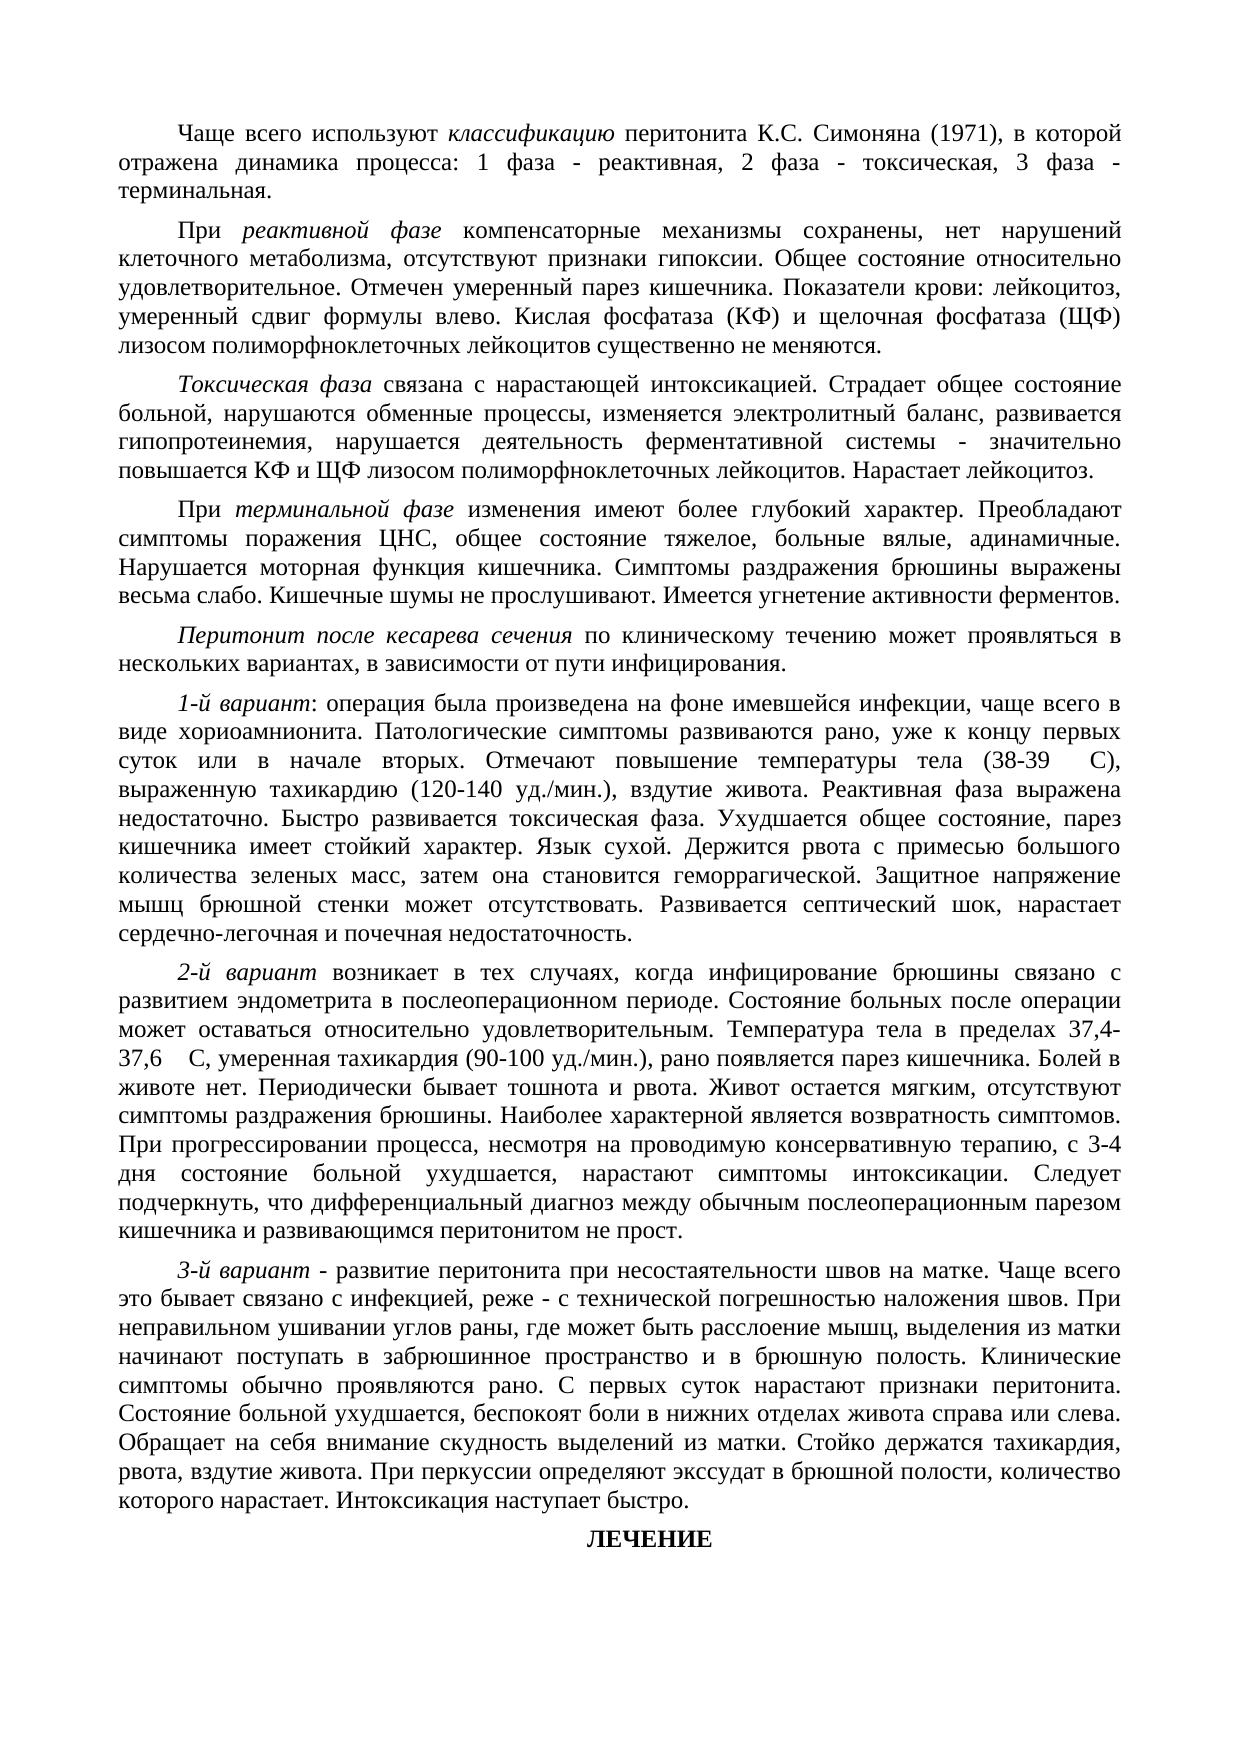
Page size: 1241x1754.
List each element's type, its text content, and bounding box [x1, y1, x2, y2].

text 3-й вариант - развитие перитонита при несостаятельности швов на матке. Чаще всего это бывает связано с инфекцией, реже - с технической погрешностью наложения швов. При неправильном ушивании углов раны, где может быть расслоение мышц, выделения из матки начинают поступать в забрюшинное пространство и в брюшную полость. Клинические симптомы обычно проявляются рано. С первых суток нарастают признаки перитонита. Состояние больной ухудшается, беспокоят боли в нижних отделах живота справа или слева. Обращает на себя внимание скудность выделений из матки. Стойко держатся тахикардия, рвота, вздутие живота. При перкуссии определяют экссудат в брюшной полости, количество которого нарастает. Интоксикация наступает быстро. [118, 1255, 1122, 1513]
text Чаще всего используют классификацию перитонита К.С. Симоняна (1971), в которой отражена динамика процесса: 1 фаза - реактивная, 2 фаза - токсическая, 3 фаза - терминальная. [118, 118, 1122, 204]
text Токсическая фаза связана с нарастающей интоксикацией. Страдает общее состояние больной, нарушаются обменные процессы, изменяется электролитный баланс, развивается гипопротеинемия, нарушается деятельность ферментативной системы - значительно повышается КФ и ЩФ лизосом полиморфноклеточных лейкоцитов. Нарастает лейкоцитоз. [118, 369, 1122, 484]
text Перитонит после кесарева сечения по клиническому течению может проявляться в нескольких вариантах, в зависимости от пути инфицирования. [118, 620, 1122, 677]
text При терминальной фазе изменения имеют более глубокий характер. Преобладают симптомы поражения ЦНС, общее состояние тяжелое, больные вялые, адинамичные. Нарушается моторная функция кишечника. Симптомы раздражения брюшины выражены весьма слабо. Кишечные шумы не прослушивают. Имеется угнетение активности ферментов. [118, 494, 1122, 609]
text При реактивной фазе компенсаторные механизмы сохранены, нет нарушений клеточного метаболизма, отсутствуют признаки гипоксии. Общее состояние относительно удовлетворительное. Отмечен умеренный парез кишечника. Показатели крови: лейкоцитоз, умеренный сдвиг формулы влево. Кислая фосфатаза (КФ) и щелочная фосфатаза (ЩФ) лизосом полиморфноклеточных лейкоцитов существенно не меняются. [118, 215, 1122, 358]
text 2-й вариант возникает в тех случаях, когда инфицирование брюшины связано с развитием эндометрита в послеоперационном периоде. Состояние больных после операции может оставаться относительно удовлетворительным. Температура тела в пределах 37,4-37,6 С, умеренная тахикардия (90-100 уд./мин.), рано появляется парез кишечника. Болей в животе нет. Периодически бывает тошнота и рвота. Живот остается мягким, отсутствуют симптомы раздражения брюшины. Наиболее характерной является возвратность симптомов. При прогрессировании процесса, несмотря на проводимую консервативную терапию, с 3-4 дня состояние больной ухудшается, нарастают симптомы интоксикации. Следует подчеркнуть, что дифференциальный диагноз между обычным послеоперационным парезом кишечника и развивающимся перитонитом не прост. [118, 957, 1122, 1244]
text ЛЕЧЕНИЕ [118, 1524, 1122, 1553]
text 1-й вариант: операция была произведена на фоне имевшейся инфекции, чаще всего в виде хориоамнионита. Патологические симптомы развиваются рано, уже к концу первых суток или в начале вторых. Отмечают повышение температуры тела (38-39 С), выраженную тахикардию (120-140 уд./мин.), вздутие живота. Реактивная фаза выражена недостаточно. Быстро развивается токсическая фаза. Ухудшается общее состояние, парез кишечника имеет стойкий характер. Язык сухой. Держится рвота с примесью большого количества зеленых масс, затем она становится геморрагической. Защитное напряжение мышц брюшной стенки может отсутствовать. Развивается септический шок, нарастает сердечно-легочная и почечная недостаточность. [118, 688, 1122, 946]
